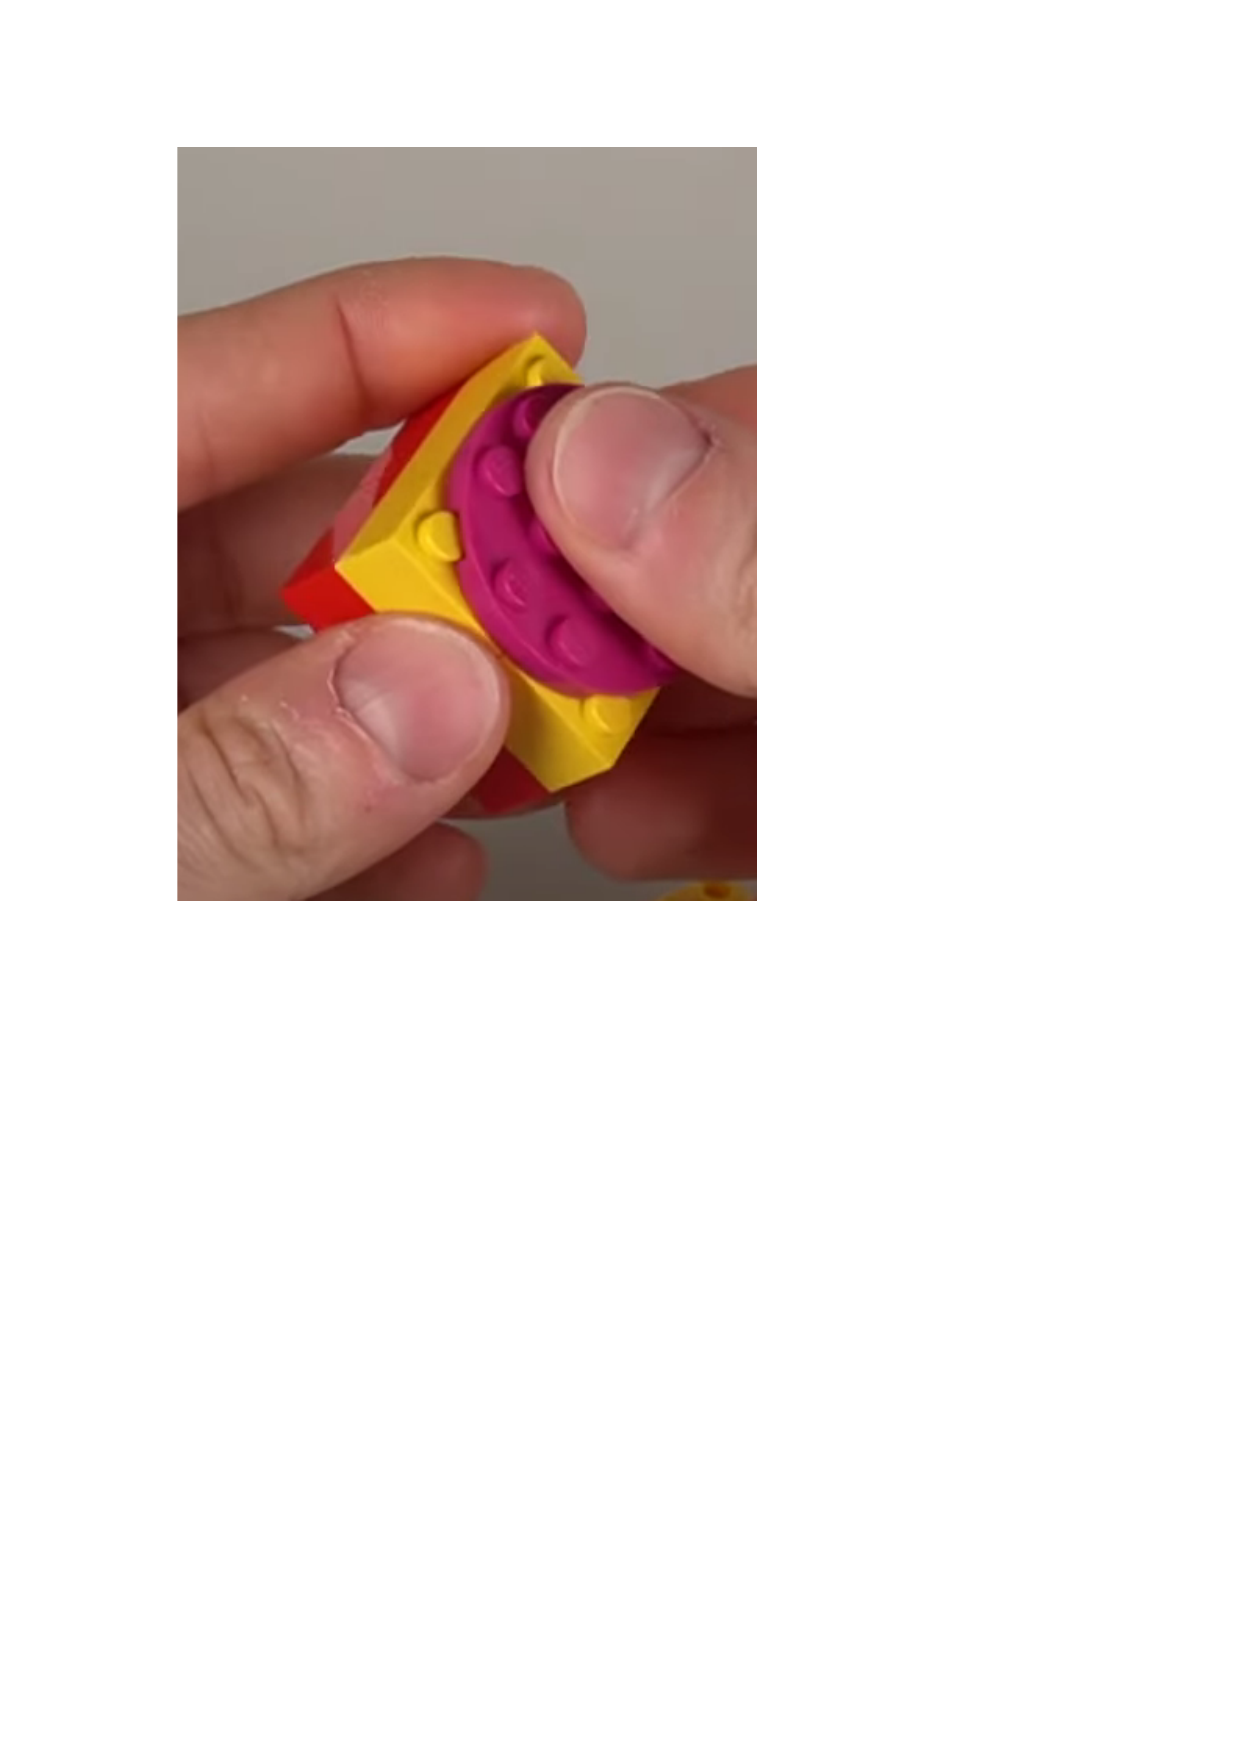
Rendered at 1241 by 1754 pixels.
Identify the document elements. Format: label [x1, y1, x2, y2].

picture [177, 147, 757, 901]
